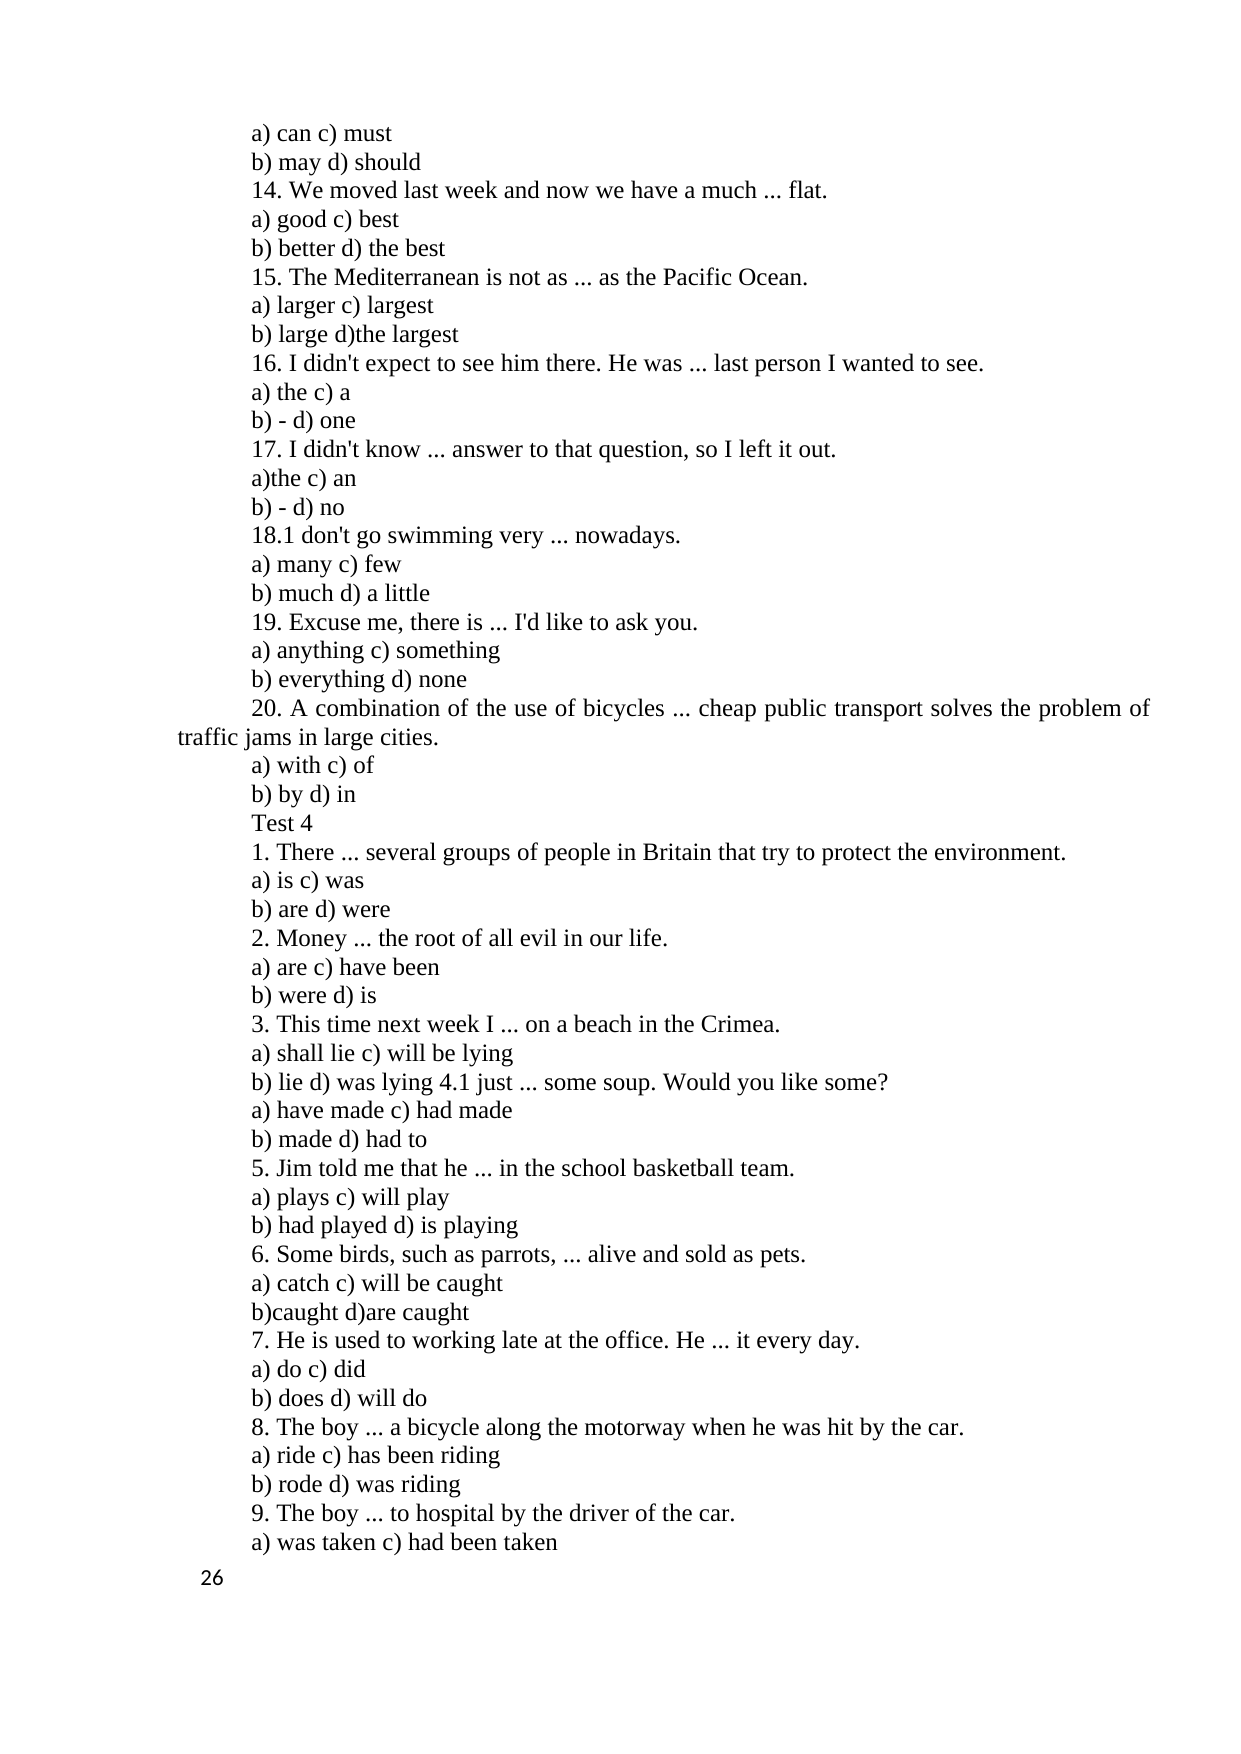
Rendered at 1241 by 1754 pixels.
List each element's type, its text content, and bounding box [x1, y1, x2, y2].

text 3. This time next week I ... on a beach in the Crimea. [177, 1009, 1152, 1038]
text b) everything d) none [177, 664, 1152, 693]
text b) were d) is [177, 981, 1152, 1009]
text b) better d) the best [177, 233, 1152, 262]
text a) ride c) has been riding [177, 1441, 1152, 1469]
text a) do c) did [177, 1354, 1152, 1383]
text 6. Some birds, such as parrots, ... alive and sold as pets. [177, 1239, 1152, 1268]
text a) plays c) will play [177, 1182, 1152, 1211]
text 1. There ... several groups of people in Britain that try to protect the environment. [177, 837, 1152, 866]
text b) much d) a little [177, 578, 1152, 607]
text 16. I didn't expect to see him there. He was ... last person I wanted to see. [177, 348, 1152, 377]
text 8. The boy ... a bicycle along the motorway when he was hit by the car. [177, 1412, 1152, 1441]
text 5. Jim told me that he ... in the school basketball team. [177, 1153, 1152, 1182]
text a) anything c) something [177, 636, 1152, 664]
text b)caught d)are caught [177, 1297, 1152, 1326]
text a) is c) was [177, 866, 1152, 894]
text b) does d) will do [177, 1383, 1152, 1412]
text b) lie d) was lying 4.1 just ... some soup. Would you like some? [177, 1067, 1152, 1096]
text a) have made c) had made [177, 1096, 1152, 1124]
text 17. I didn't know ... answer to that question, so I left it out. [177, 434, 1152, 463]
text 9. The boy ... to hospital by the driver of the car. [177, 1498, 1152, 1527]
text a) larger c) largest [177, 291, 1152, 319]
text 20. A combination of the use of bicycles ... cheap public transport solves the problem of traffic jams in large cities. [177, 693, 1152, 751]
text 7. He is used to working late at the office. He ... it every day. [177, 1326, 1152, 1354]
text a) many c) few [177, 549, 1152, 578]
text a) catch c) will be caught [177, 1268, 1152, 1297]
text b) by d) in [177, 779, 1152, 808]
text 19. Excuse me, there is ... I'd like to ask you. [177, 607, 1152, 636]
text b) had played d) is playing [177, 1211, 1152, 1239]
text 14. We moved last week and now we have a much ... flat. [177, 176, 1152, 204]
text a) can c) must [177, 118, 1152, 147]
text a) the с) а [177, 377, 1152, 406]
text b) made d) had to [177, 1124, 1152, 1153]
text a)the c) an [177, 463, 1152, 492]
text a) with c) of [177, 751, 1152, 779]
text b) - d) one [177, 406, 1152, 434]
text b) are d) were [177, 894, 1152, 923]
text 15. The Mediterranean is not as ... as the Pacific Ocean. [177, 262, 1152, 291]
text b) large d)the largest [177, 319, 1152, 348]
text a) shall lie c) will be lying [177, 1038, 1152, 1067]
text a) good c) best [177, 204, 1152, 233]
text b) - d) no [177, 492, 1152, 521]
text a) was taken c) had been taken [177, 1527, 1152, 1556]
text 18.1 don't go swimming very ... nowadays. [177, 521, 1152, 549]
text a) are c) have been [177, 952, 1152, 981]
text b) rode d) was riding [177, 1469, 1152, 1498]
text b) may d) should [177, 147, 1152, 176]
text 2. Money ... the root of all evil in our life. [177, 923, 1152, 952]
text Test 4 [177, 808, 1152, 837]
